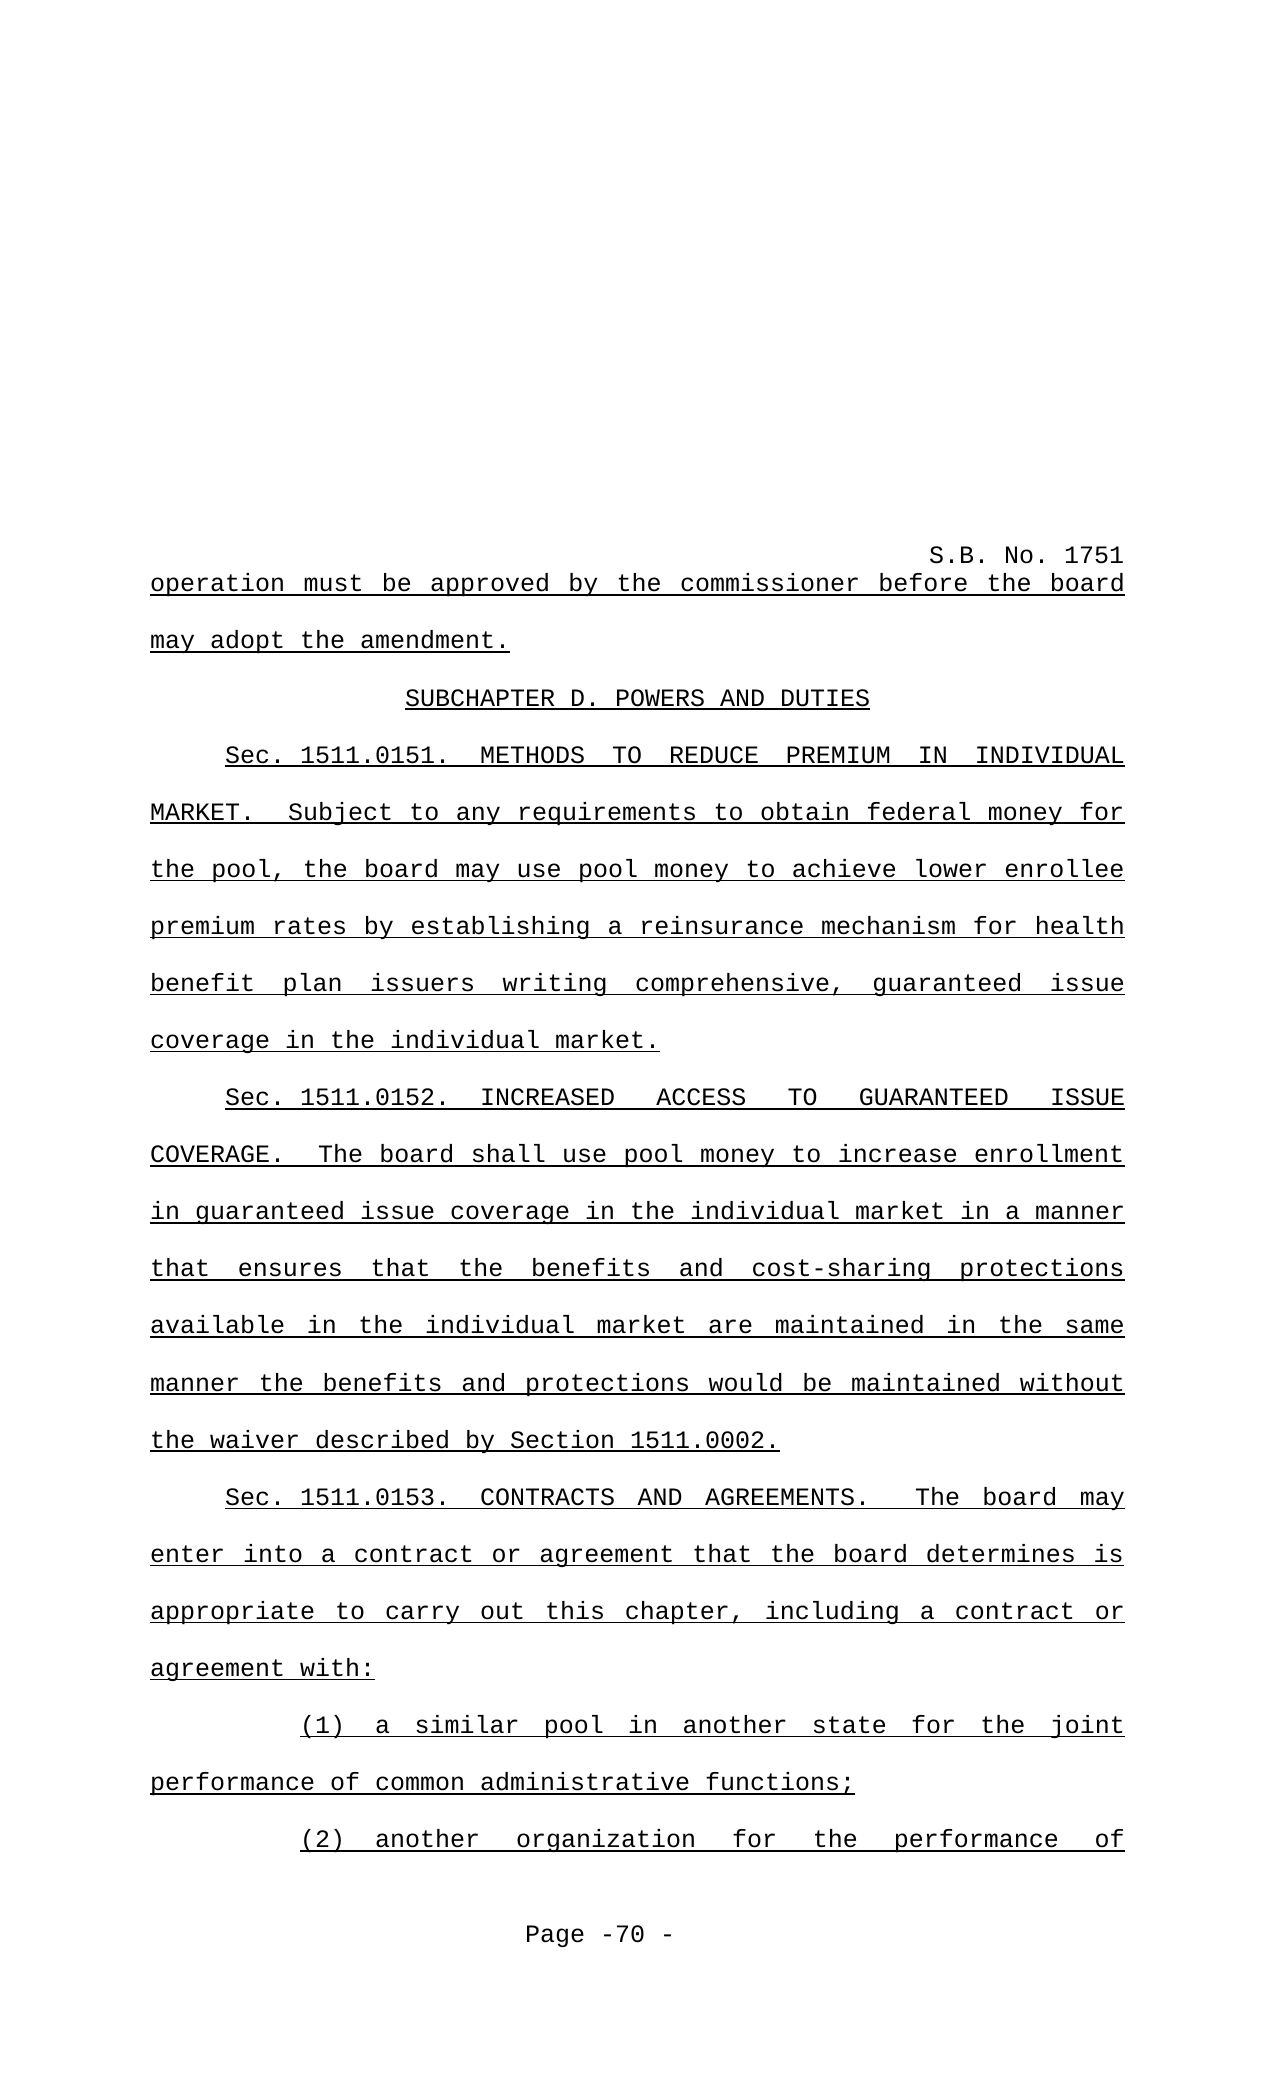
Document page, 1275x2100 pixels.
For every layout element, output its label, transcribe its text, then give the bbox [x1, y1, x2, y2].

text Sec. 1511.0152. INCREASED ACCESS TO GUARANTEED ISSUE COVERAGE. The board shall use pool money to increase enrollment in guaranteed issue coverage in the individual market in a manner that ensures that the benefits and cost-sharing protections available in the individual market are maintained in the same manner the benefits and protections would be maintained without the waiver described by Section 1511.0002. [150, 1167, 1125, 1222]
text Sec. 1511.0151. METHODS TO REDUCE PREMIUM IN INDIVIDUAL MARKET. Subject to any requirements to obtain federal money for the pool, the board may use pool money to achieve lower enrollee premium rates by establishing a reinsurance mechanism for health benefit plan issuers writing comprehensive, guaranteed issue coverage in the individual market. [150, 824, 1125, 880]
text Sec. 1511.0151. METHODS TO REDUCE PREMIUM IN INDIVIDUAL MARKET. Subject to any requirements to obtain federal money for the pool, the board may use pool money to achieve lower enrollee premium rates by establishing a reinsurance mechanism for health benefit plan issuers writing comprehensive, guaranteed issue coverage in the individual market. [150, 995, 1125, 1056]
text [150, 1827, 1125, 1855]
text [150, 571, 1125, 594]
text Sec. 1511.0152. INCREASED ACCESS TO GUARANTEED ISSUE COVERAGE. The board shall use pool money to increase enrollment in guaranteed issue coverage in the individual market in a manner that ensures that the benefits and cost-sharing protections available in the individual market are maintained in the same manner the benefits and protections would be maintained without the waiver described by Section 1511.0002. [150, 1224, 1125, 1279]
text Sec. 1511.0152. INCREASED ACCESS TO GUARANTEED ISSUE COVERAGE. The board shall use pool money to increase enrollment in guaranteed issue coverage in the individual market in a manner that ensures that the benefits and cost-sharing protections available in the individual market are maintained in the same manner the benefits and protections would be maintained without the waiver described by Section 1511.0002. [150, 1084, 1125, 1165]
text Sec. 1511.0151. METHODS TO REDUCE PREMIUM IN INDIVIDUAL MARKET. Subject to any requirements to obtain federal money for the pool, the board may use pool money to achieve lower enrollee premium rates by establishing a reinsurance mechanism for health benefit plan issuers writing comprehensive, guaranteed issue coverage in the individual market. [150, 938, 1125, 994]
text Sec. 1511.0153. CONTRACTS AND AGREEMENTS. The board may enter into a contract or agreement that the board determines is appropriate to carry out this chapter, including a contract or agreement with: [150, 1484, 1125, 1622]
text Sec. 1511.0152. INCREASED ACCESS TO GUARANTEED ISSUE COVERAGE. The board shall use pool money to increase enrollment in guaranteed issue coverage in the individual market in a manner that ensures that the benefits and cost-sharing protections available in the individual market are maintained in the same manner the benefits and protections would be maintained without the waiver described by Section 1511.0002. [150, 1338, 1125, 1393]
text Sec. 1511.0151. METHODS TO REDUCE PREMIUM IN INDIVIDUAL MARKET. Subject to any requirements to obtain federal money for the pool, the board may use pool money to achieve lower enrollee premium rates by establishing a reinsurance mechanism for health benefit plan issuers writing comprehensive, guaranteed issue coverage in the individual market. [150, 881, 1125, 937]
text Sec. 1511.0152. INCREASED ACCESS TO GUARANTEED ISSUE COVERAGE. The board shall use pool money to increase enrollment in guaranteed issue coverage in the individual market in a manner that ensures that the benefits and cost-sharing protections available in the individual market are maintained in the same manner the benefits and protections would be maintained without the waiver described by Section 1511.0002. [150, 1395, 1125, 1456]
text Sec. 1511.0153. CONTRACTS AND AGREEMENTS. The board may enter into a contract or agreement that the board determines is appropriate to carry out this chapter, including a contract or agreement with: [150, 1623, 1125, 1684]
text (1) a similar pool in another state for the joint performance of common administrative functions; [150, 1712, 1125, 1798]
text Sec. 1511.0151. METHODS TO REDUCE PREMIUM IN INDIVIDUAL MARKET. Subject to any requirements to obtain federal money for the pool, the board may use pool money to achieve lower enrollee premium rates by establishing a reinsurance mechanism for health benefit plan issuers writing comprehensive, guaranteed issue coverage in the individual market. [150, 742, 1125, 822]
text Sec. 1511.0152. INCREASED ACCESS TO GUARANTEED ISSUE COVERAGE. The board shall use pool money to increase enrollment in guaranteed issue coverage in the individual market in a manner that ensures that the benefits and cost-sharing protections available in the individual market are maintained in the same manner the benefits and protections would be maintained without the waiver described by Section 1511.0002. [150, 1281, 1125, 1336]
text SUBCHAPTER D. POWERS AND DUTIES [150, 685, 1125, 713]
